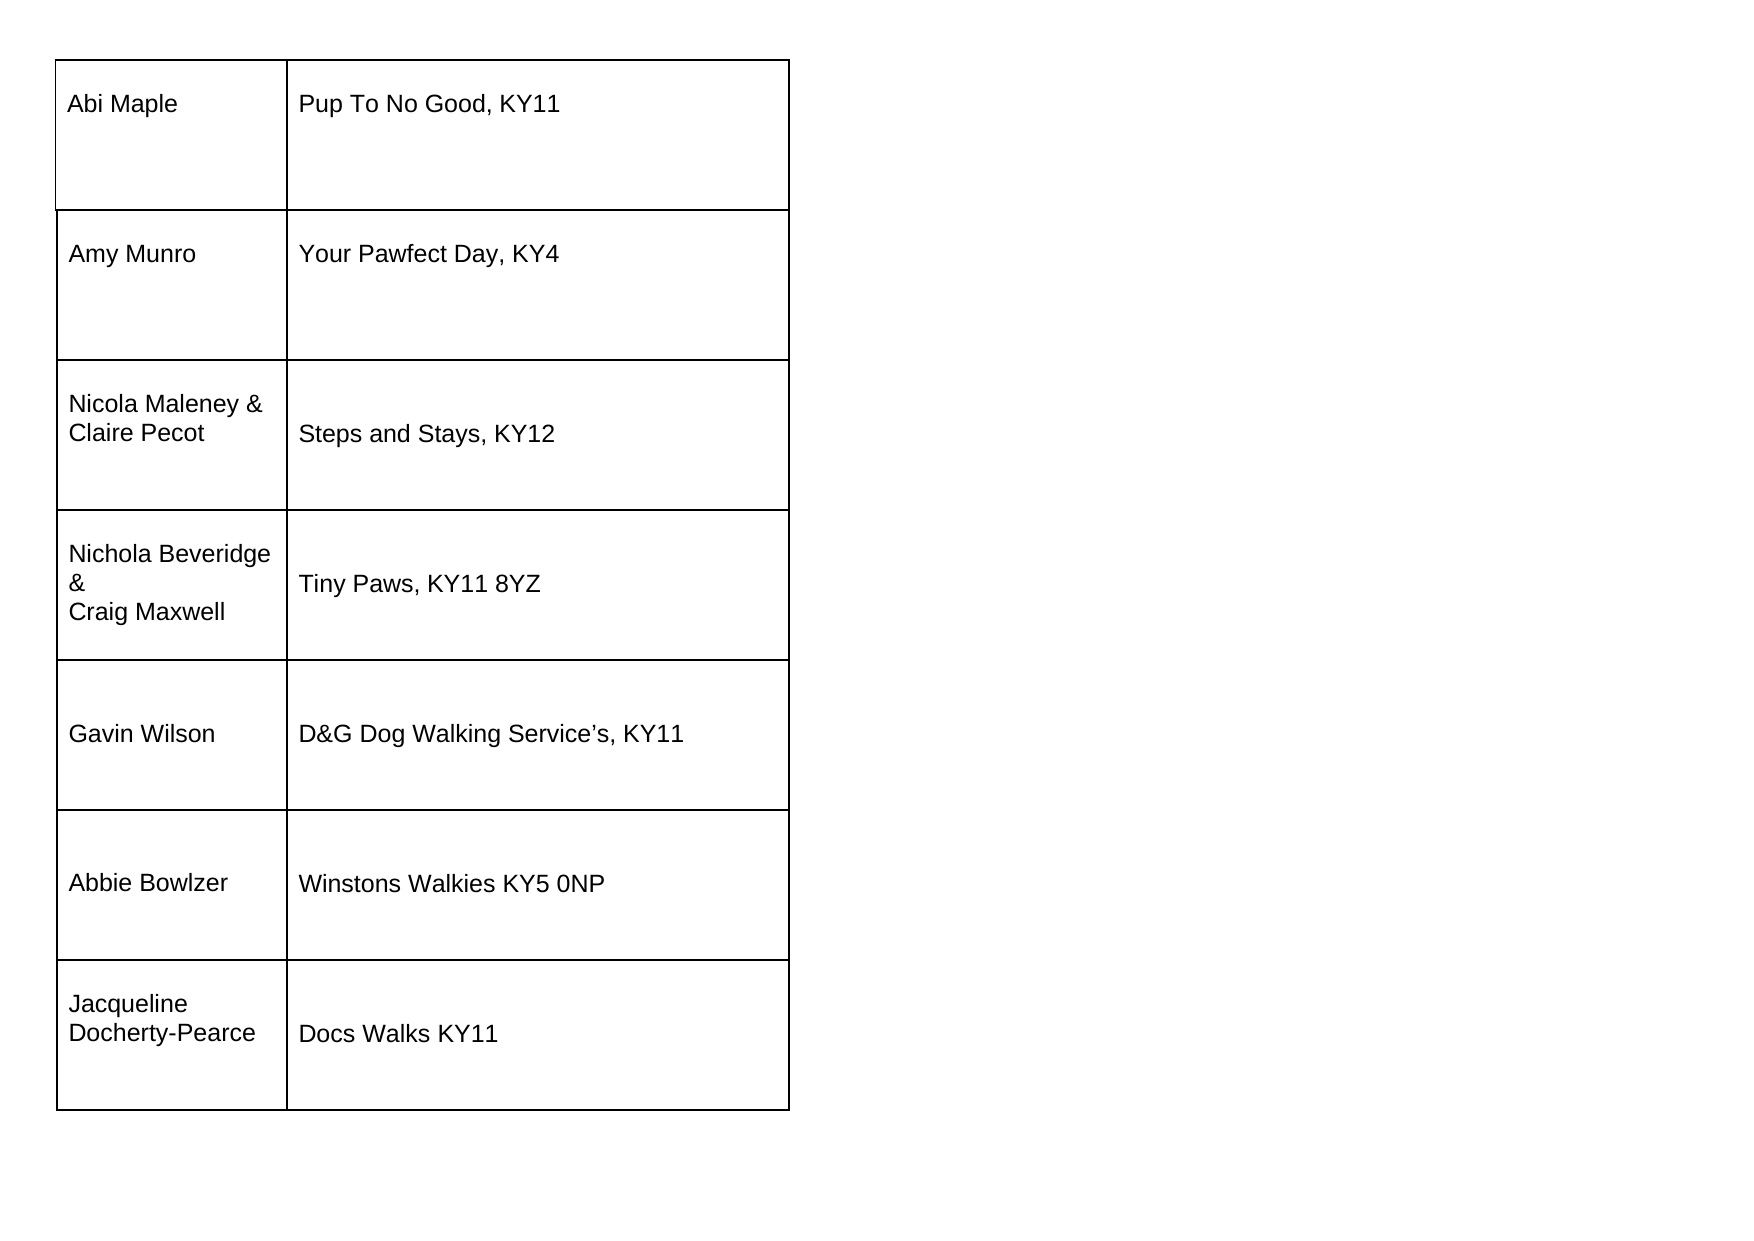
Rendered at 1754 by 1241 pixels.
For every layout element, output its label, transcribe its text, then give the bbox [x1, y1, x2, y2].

table_cell Docs Walks KY11 [288, 961, 788, 1109]
table_cell Abbie Bowlzer [58, 811, 286, 959]
table_cell Abi Maple [56, 61, 286, 209]
table_cell D&G Dog Walking Service’s, KY11 [288, 661, 788, 809]
table_cell Amy Munro [58, 211, 286, 359]
table_cell Your Pawfect Day, KY4 [288, 211, 788, 359]
table_cell Gavin Wilson [58, 661, 286, 809]
table_cell Jacqueline Docherty-Pearce [58, 961, 286, 1109]
table_cell Nichola Beveridge & Craig Maxwell [58, 511, 286, 659]
table_cell Winstons Walkies KY5 0NP [288, 811, 788, 959]
table_cell Tiny Paws, KY11 8YZ [288, 511, 788, 659]
table_cell Pup To No Good, KY11 [288, 61, 788, 209]
table_cell Steps and Stays, KY12 [288, 361, 788, 509]
table_cell Nicola Maleney & Claire Pecot [58, 361, 286, 509]
